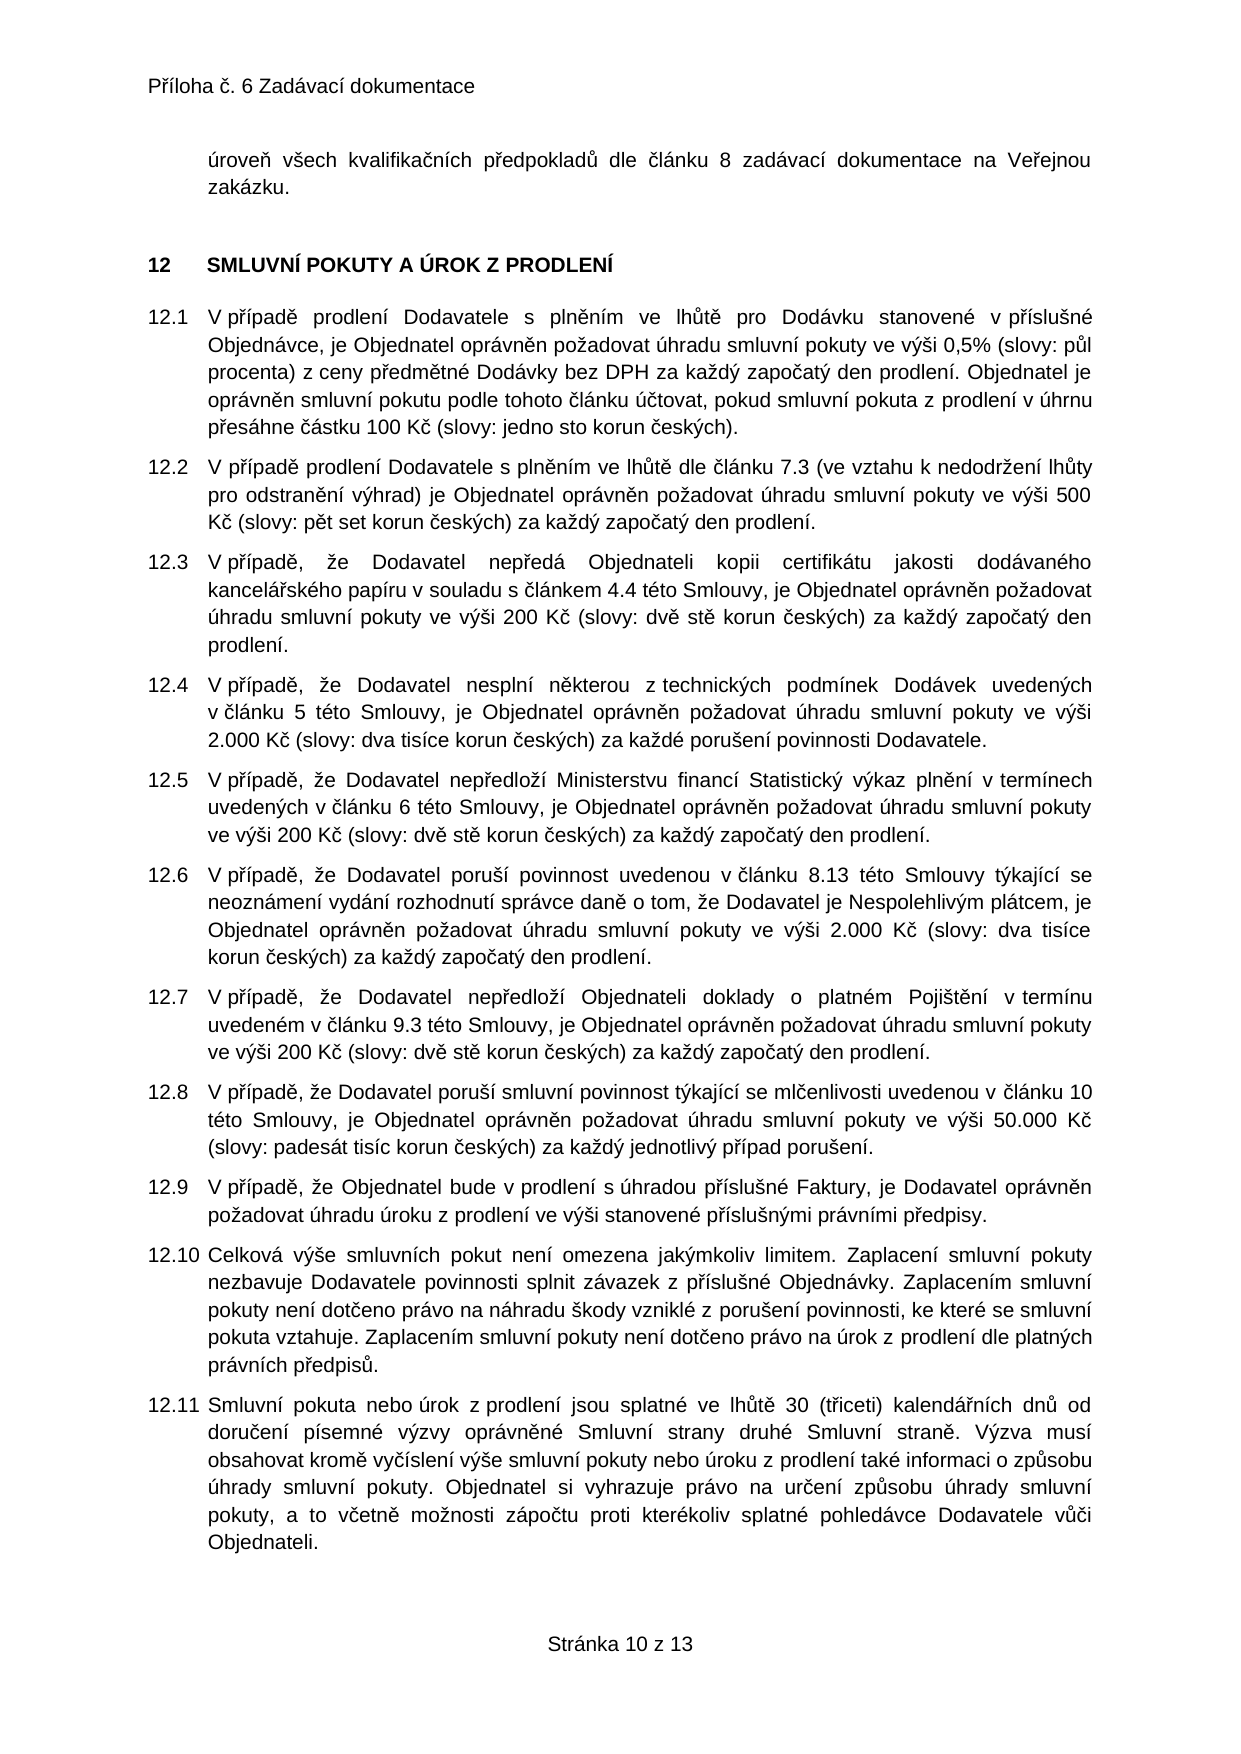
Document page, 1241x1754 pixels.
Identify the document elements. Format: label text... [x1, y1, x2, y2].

subtitle V případě, že Dodavatel nesplní některou z technických podmínek Dodávek uvedených v článku 5 této Smlouvy, je Objednatel oprávněn požadovat úhradu smluvní pokuty ve výši 2.000 Kč (slovy: dva tisíce korun českých) za každé porušení povinnosti Dodavatele. [148, 673, 1093, 752]
subtitle V případě, že Dodavatel poruší smluvní povinnost týkající se mlčenlivosti uvedenou v článku 10 této Smlouvy, je Objednatel oprávněn požadovat úhradu smluvní pokuty ve výši 50.000 Kč (slovy: padesát tisíc korun českých) za každý jednotlivý případ porušení. [148, 1080, 1093, 1159]
subtitle Celková výše smluvních pokut není omezena jakýmkoliv limitem. Zaplacení smluvní pokuty nezbavuje Dodavatele povinnosti splnit závazek z příslušné Objednávky. Zaplacením smluvní pokuty není dotčeno právo na náhradu škody vzniklé z porušení povinnosti, ke které se smluvní pokuta vztahuje. Zaplacením smluvní pokuty není dotčeno právo na úrok z prodlení dle platných právních předpisů. [148, 1243, 1093, 1377]
subtitle Smluvní pokuta nebo úrok z prodlení jsou splatné ve lhůtě 30 (třiceti) kalendářních dnů od doručení písemné výzvy oprávněné Smluvní strany druhé Smluvní straně. Výzva musí obsahovat kromě vyčíslení výše smluvní pokuty nebo úroku z prodlení také informaci o způsobu úhrady smluvní pokuty. Objednatel si vyhrazuje právo na určení způsobu úhrady smluvní pokuty, a to včetně možnosti zápočtu proti kterékoliv splatné pohledávce Dodavatele vůči Objednateli. [148, 1393, 1093, 1554]
subtitle V případě, že Dodavatel nepředloží Ministerstvu financí Statistický výkaz plnění v termínech uvedených v článku 6 této Smlouvy, je Objednatel oprávněn požadovat úhradu smluvní pokuty ve výši 200 Kč (slovy: dvě stě korun českých) za každý započatý den prodlení. [148, 768, 1093, 847]
subtitle V případě, že Dodavatel nepředloží Objednateli doklady o platném Pojištění v termínu uvedeném v článku 9.3 této Smlouvy, je Objednatel oprávněn požadovat úhradu smluvní pokuty ve výši 200 Kč (slovy: dvě stě korun českých) za každý započatý den prodlení. [148, 985, 1093, 1064]
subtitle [148, 148, 1093, 199]
subtitle V případě, že Dodavatel nepředá Objednateli kopii certifikátu jakosti dodávaného kancelářského papíru v souladu s článkem 4.4 této Smlouvy, je Objednatel oprávněn požadovat úhradu smluvní pokuty ve výši 200 Kč (slovy: dvě stě korun českých) za každý započatý den prodlení. [148, 550, 1093, 657]
subtitle V případě prodlení Dodavatele s plněním ve lhůtě dle článku 7.3 (ve vztahu k nedodržení lhůty pro odstranění výhrad) je Objednatel oprávněn požadovat úhradu smluvní pokuty ve výši 500 Kč (slovy: pět set korun českých) za každý započatý den prodlení. [148, 455, 1093, 534]
subtitle V případě, že Dodavatel poruší povinnost uvedenou v článku 8.13 této Smlouvy týkající se neoznámení vydání rozhodnutí správce daně o tom, že Dodavatel je Nespolehlivým plátcem, je Objednatel oprávněn požadovat úhradu smluvní pokuty ve výši 2.000 Kč (slovy: dva tisíce korun českých) za každý započatý den prodlení. [148, 863, 1093, 969]
subtitle V případě prodlení Dodavatele s plněním ve lhůtě pro Dodávku stanovené v příslušné Objednávce, je Objednatel oprávněn požadovat úhradu smluvní pokuty ve výši 0,5% (slovy: půl procenta) z ceny předmětné Dodávky bez DPH za každý započatý den prodlení. Objednatel je oprávněn smluvní pokutu podle tohoto článku účtovat, pokud smluvní pokuta z prodlení v úhrnu přesáhne částku 100 Kč (slovy: jedno sto korun českých). [148, 305, 1093, 439]
subtitle smluvní pokuty a úrok z prodlení [148, 253, 1093, 277]
subtitle V případě, že Objednatel bude v prodlení s úhradou příslušné Faktury, je Dodavatel oprávněn požadovat úhradu úroku z prodlení ve výši stanovené příslušnými právními předpisy. [148, 1175, 1093, 1227]
